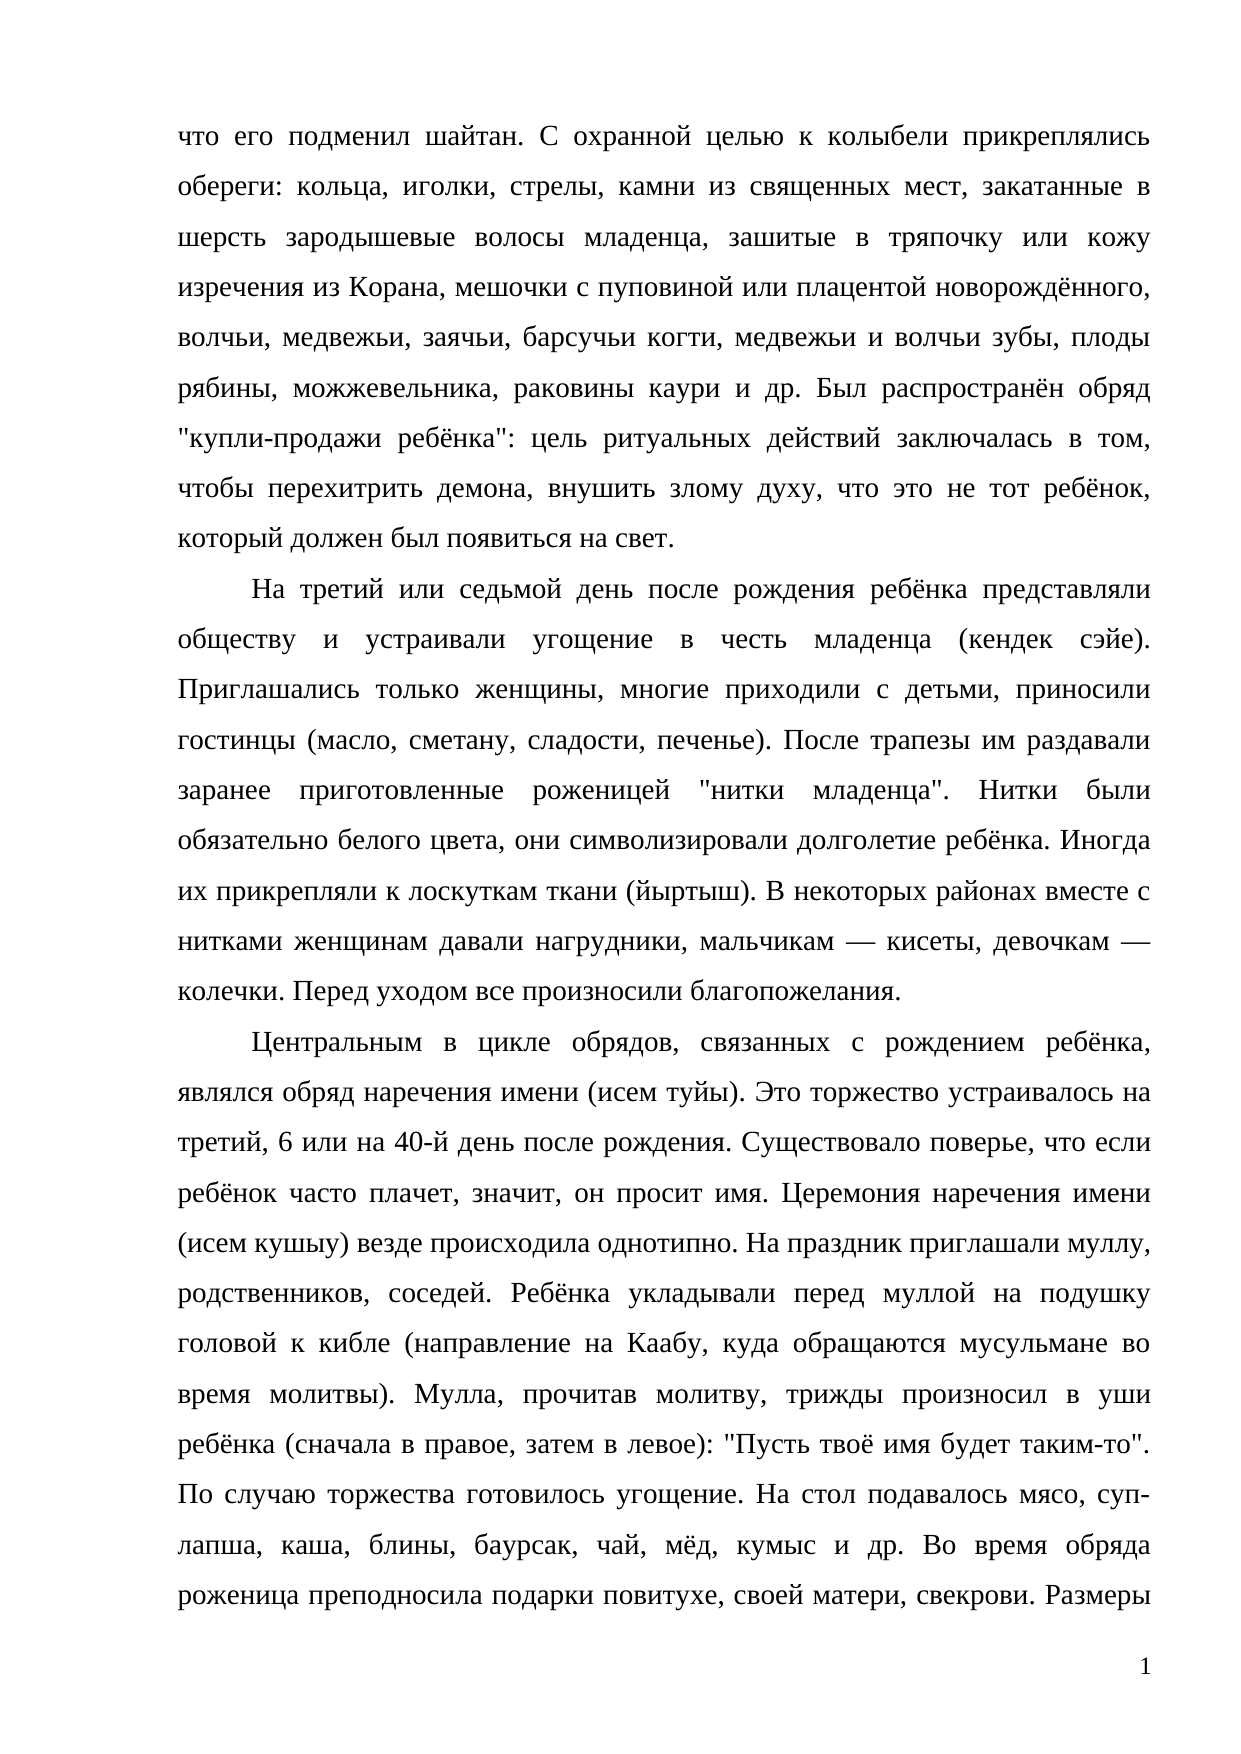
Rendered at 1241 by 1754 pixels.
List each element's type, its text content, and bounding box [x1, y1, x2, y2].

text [177, 118, 1152, 554]
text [177, 1024, 1152, 1611]
text На третий или седьмой день после рождения ребёнка представляли обществу и устраивали угощение в честь младенца (кендек сэйе). Приглашались только женщины, многие приходили с детьми, приносили гостинцы (масло, сметану, сладости, печенье). После трапезы им раздавали заранее приготовленные роженицей "нитки младенца". Нитки были обязательно белого цвета, они символизировали долголетие ребёнка. Иногда их прикрепляли к лоскуткам ткани (йыртыш). В некоторых районах вместе с нитками женщинам давали нагрудники, мальчикам — кисеты, девочкам — колечки. Перед уходом все произносили благопожелания. [177, 571, 1152, 1007]
